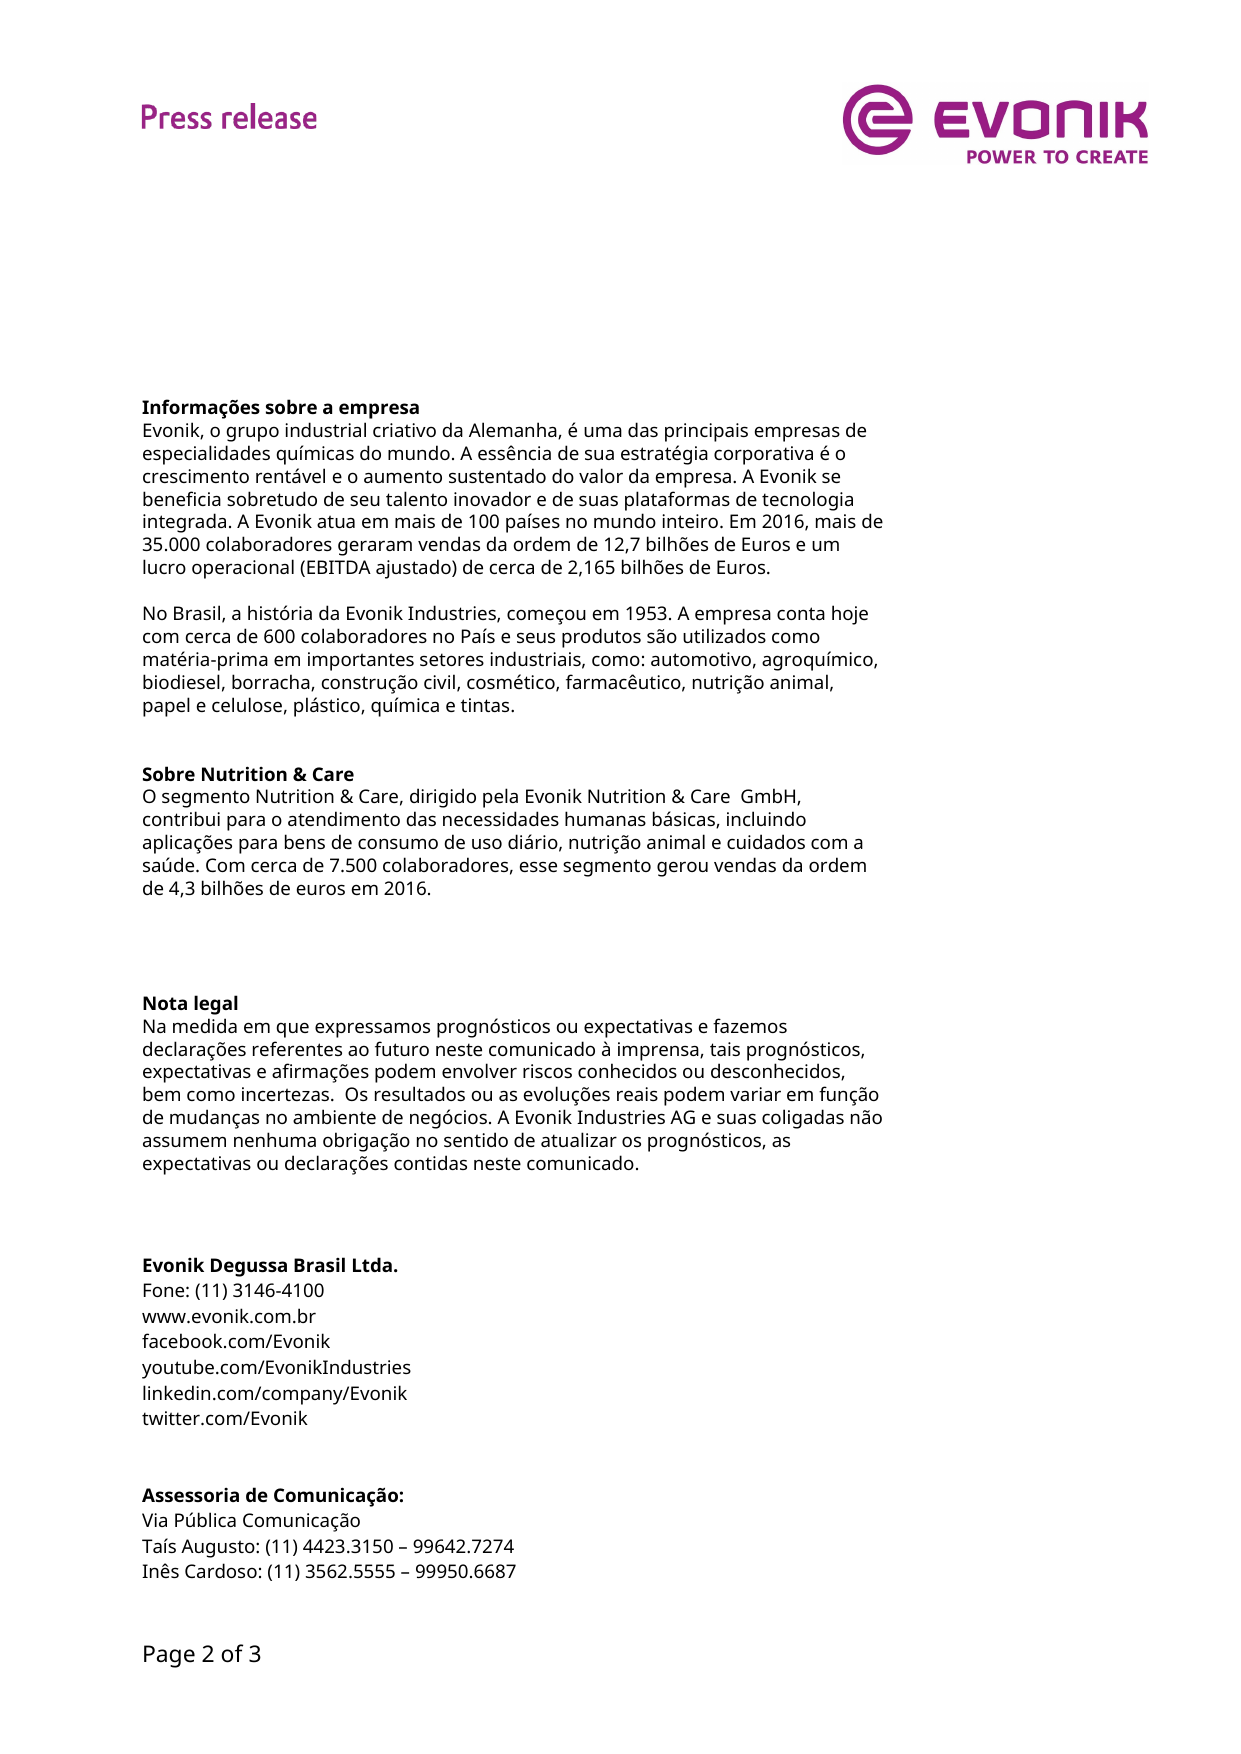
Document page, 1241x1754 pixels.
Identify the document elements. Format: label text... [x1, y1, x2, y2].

text youtube.com/EvonikIndustries [142, 1354, 886, 1380]
text Sobre Nutrition & Care [142, 763, 886, 786]
picture [841, 82, 1149, 165]
text No Brasil, a história da Evonik Industries, começou em 1953. A empresa conta hoje com cerca de 600 colaboradores no País e seus produtos são utilizados como matéria-prima em importantes setores industriais, como: automotivo, agroquímico, biodiesel, borracha, construção civil, cosmético, farmacêutico, nutrição animal, papel e celulose, plástico, química e tintas. [142, 602, 886, 717]
text twitter.com/Evonik [142, 1405, 886, 1431]
text Via Pública Comunicação [142, 1507, 886, 1533]
text Assessoria de Comunicação: [142, 1482, 886, 1507]
text www.evonik.com.br [142, 1303, 886, 1329]
text Inês Cardoso: (11) 3562.5555 – 99950.6687 [142, 1558, 886, 1584]
text O segmento Nutrition & Care, dirigido pela Evonik Nutrition & Care GmbH, contribui para o atendimento das necessidades humanas básicas, incluindo aplicações para bens de consumo de uso diário, nutrição animal e cuidados com a saúde. Com cerca de 7.500 colaboradores, esse segmento gerou vendas da ordem de 4,3 bilhões de euros em 2016. [142, 786, 886, 900]
picture [141, 103, 317, 129]
text facebook.com/Evonik [142, 1329, 886, 1354]
text Na medida em que expressamos prognósticos ou expectativas e fazemos declarações referentes ao futuro neste comunicado à imprensa, tais prognósticos, expectativas e afirmações podem envolver riscos conhecidos ou desconhecidos, bem como incertezas. Os resultados ou as evoluções reais podem variar em função de mudanças no ambiente de negócios. A Evonik Industries AG e suas coligadas não assumem nenhuma obrigação no sentido de atualizar os prognósticos, as expectativas ou declarações contidas neste comunicado. [142, 1015, 886, 1175]
text Informações sobre a empresa Evonik, o grupo industrial criativo da Alemanha, é uma das principais empresas de especialidades químicas do mundo. A essência de sua estratégia corporativa é o crescimento rentável e o aumento sustentado do valor da empresa. A Evonik se beneficia sobretudo de seu talento inovador e de suas plataformas de tecnologia integrada. A Evonik atua em mais de 100 países no mundo inteiro. Em 2016, mais de 35.000 colaboradores geraram vendas da ordem de 12,7 bilhões de Euros e um lucro operacional (EBITDA ajustado) de cerca de 2,165 bilhões de Euros. [142, 396, 886, 579]
text linkedin.com/company/Evonik [142, 1380, 886, 1405]
text Nota legal [142, 992, 886, 1015]
text Taís Augusto: (11) 4423.3150 – 99642.7274 [142, 1533, 886, 1558]
text Evonik Degussa Brasil Ltda. Fone: (11) 3146-4100 [142, 1252, 886, 1303]
